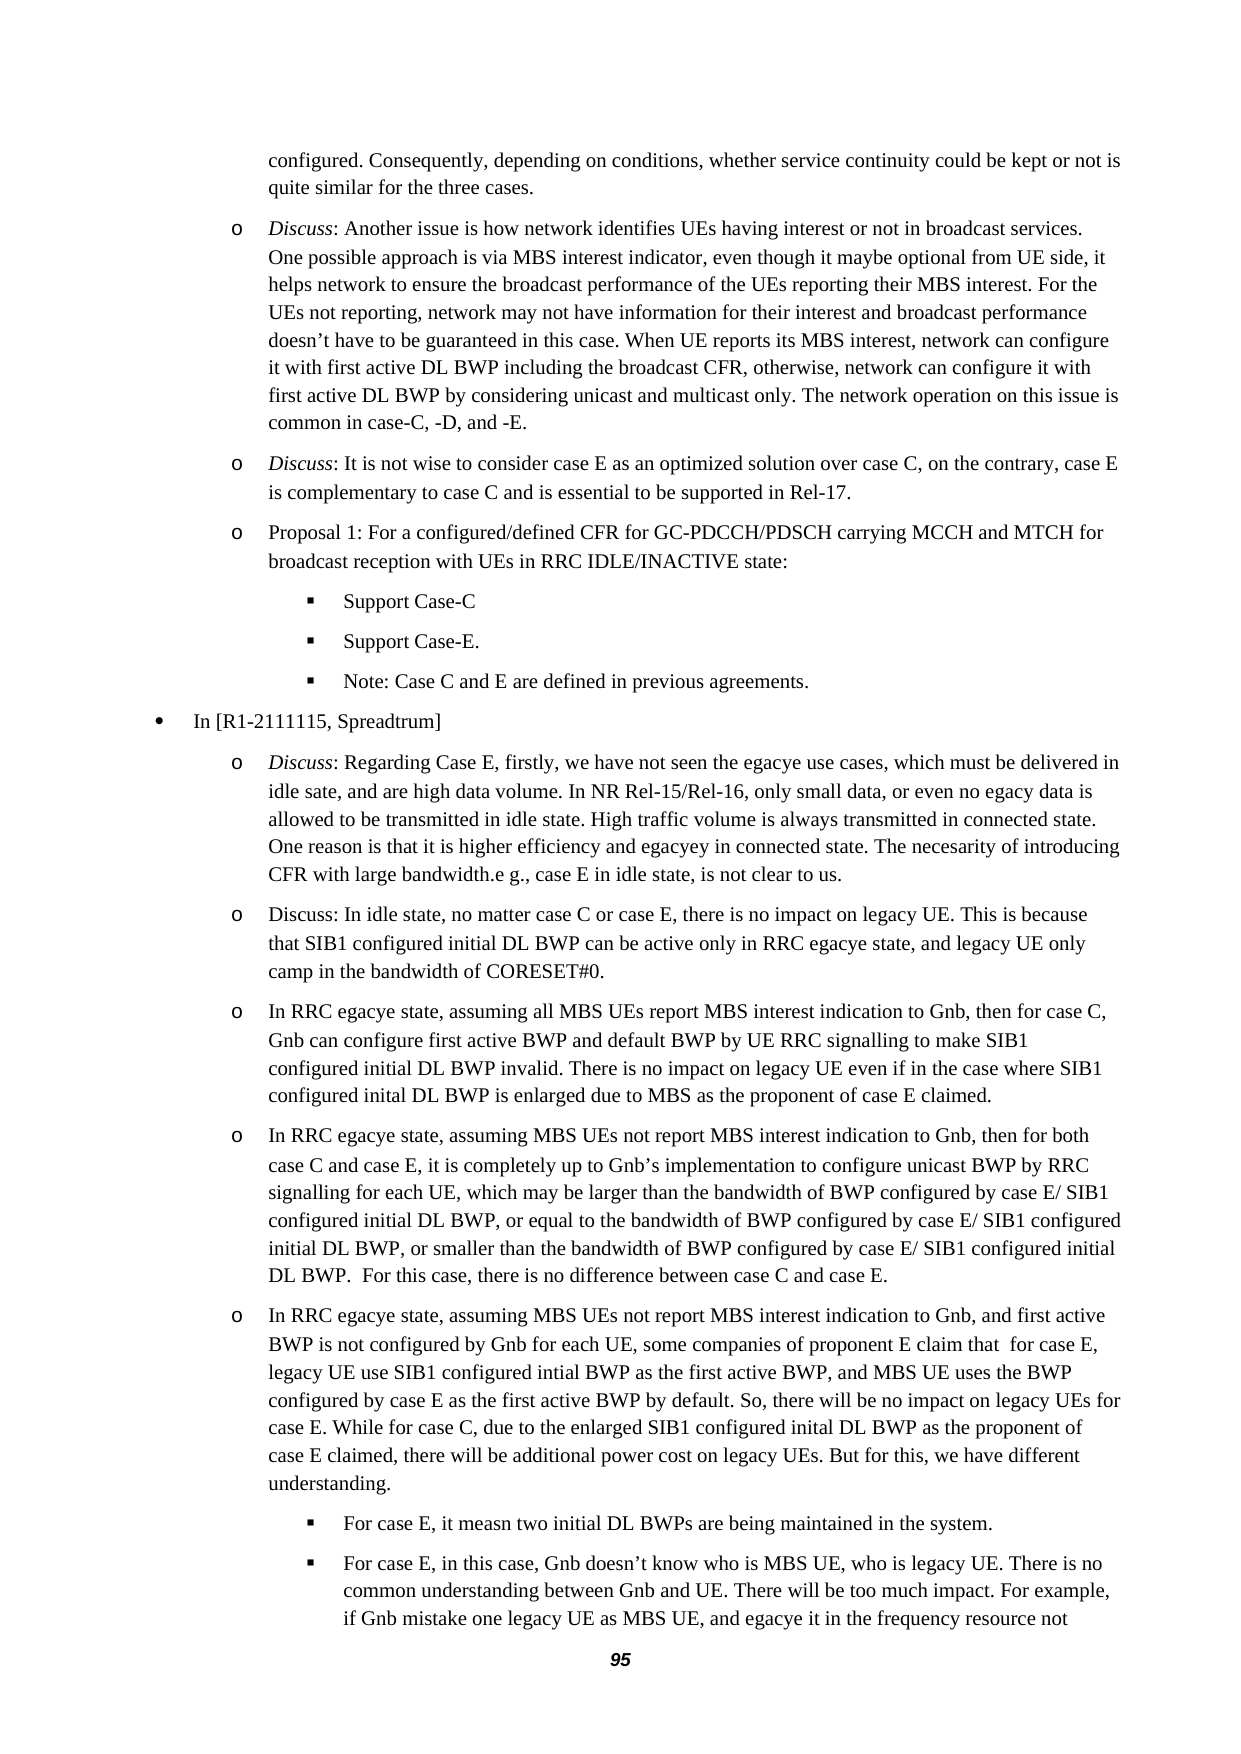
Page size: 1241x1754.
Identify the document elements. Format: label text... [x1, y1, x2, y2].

list Proposal 1: For a configured/defined CFR for GC-PDCCH/PDSCH carrying MCCH and MTCH for broadcast reception with UEs in RRC IDLE/INACTIVE state: [231, 520, 1122, 573]
list Support Case-C [306, 589, 1122, 613]
list For case E, it measn two initial DL BWPs are being maintained in the system. [306, 1511, 1122, 1534]
list Support Case-E. [306, 629, 1122, 653]
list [231, 148, 1122, 199]
list In RRC egacye state, assuming all MBS UEs report MBS interest indication to Gnb, then for case C, Gnb can configure first active BWP and default BWP by UE RRC signalling to make SIB1 configured initial DL BWP invalid. There is no impact on legacy UE even if in the case where SIB1 configured inital DL BWP is enlarged due to MBS as the proponent of case E claimed. [231, 999, 1122, 1107]
list Discuss: It is not wise to consider case E as an optimized solution over case C, on the contrary, case E is complementary to case C and is essential to be supported in Rel-17. [231, 450, 1122, 504]
list Note: Case C and E are defined in previous agreements. [306, 669, 1122, 693]
list In [R1-2111115, Spreadtrum] [156, 709, 1122, 733]
list In RRC egacye state, assuming MBS UEs not report MBS interest indication to Gnb, and first active BWP is not configured by Gnb for each UE, some companies of proponent E claim that for case E, legacy UE use SIB1 configured intial BWP as the first active BWP, and MBS UE uses the BWP configured by case E as the first active BWP by default. So, there will be no impact on legacy UEs for case E. While for case C, due to the enlarged SIB1 configured inital DL BWP as the proponent of case E claimed, there will be additional power cost on legacy UEs. But for this, we have different understanding. [231, 1303, 1122, 1494]
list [306, 1551, 1122, 1630]
list Discuss: Another issue is how network identifies UEs having interest or not in broadcast services. One possible approach is via MBS interest indicator, even though it maybe optional from UE side, it helps network to ensure the broadcast performance of the UEs reporting their MBS interest. For the UEs not reporting, network may not have information for their interest and broadcast performance doesn’t have to be guaranteed in this case. When UE reports its MBS interest, network can configure it with first active DL BWP including the broadcast CFR, otherwise, network can configure it with first active DL BWP by considering unicast and multicast only. The network operation on this issue is common in case-C, -D, and -E. [231, 215, 1122, 434]
list In RRC egacye state, assuming MBS UEs not report MBS interest indication to Gnb, then for both case C and case E, it is completely up to Gnb’s implementation to configure unicast BWP by RRC signalling for each UE, which may be larger than the bandwidth of BWP configured by case E/ SIB1 configured initial DL BWP, or equal to the bandwidth of BWP configured by case E/ SIB1 configured initial DL BWP, or smaller than the bandwidth of BWP configured by case E/ SIB1 configured initial DL BWP. For this case, there is no difference between case C and case E. [231, 1123, 1122, 1287]
list Discuss: Regarding Case E, firstly, we have not seen the egacye use cases, which must be delivered in idle sate, and are high data volume. In NR Rel-15/Rel-16, only small data, or even no egacy data is allowed to be transmitted in idle state. High traffic volume is always transmitted in connected state. One reason is that it is higher efficiency and egacyey in connected state. The necesarity of introducing CFR with large bandwidth.e g., case E in idle state, is not clear to us. [231, 749, 1122, 886]
list Discuss: In idle state, no matter case C or case E, there is no impact on legacy UE. This is because that SIB1 configured initial DL BWP can be active only in RRC egacye state, and legacy UE only camp in the bandwidth of CORESET#0. [231, 902, 1122, 983]
